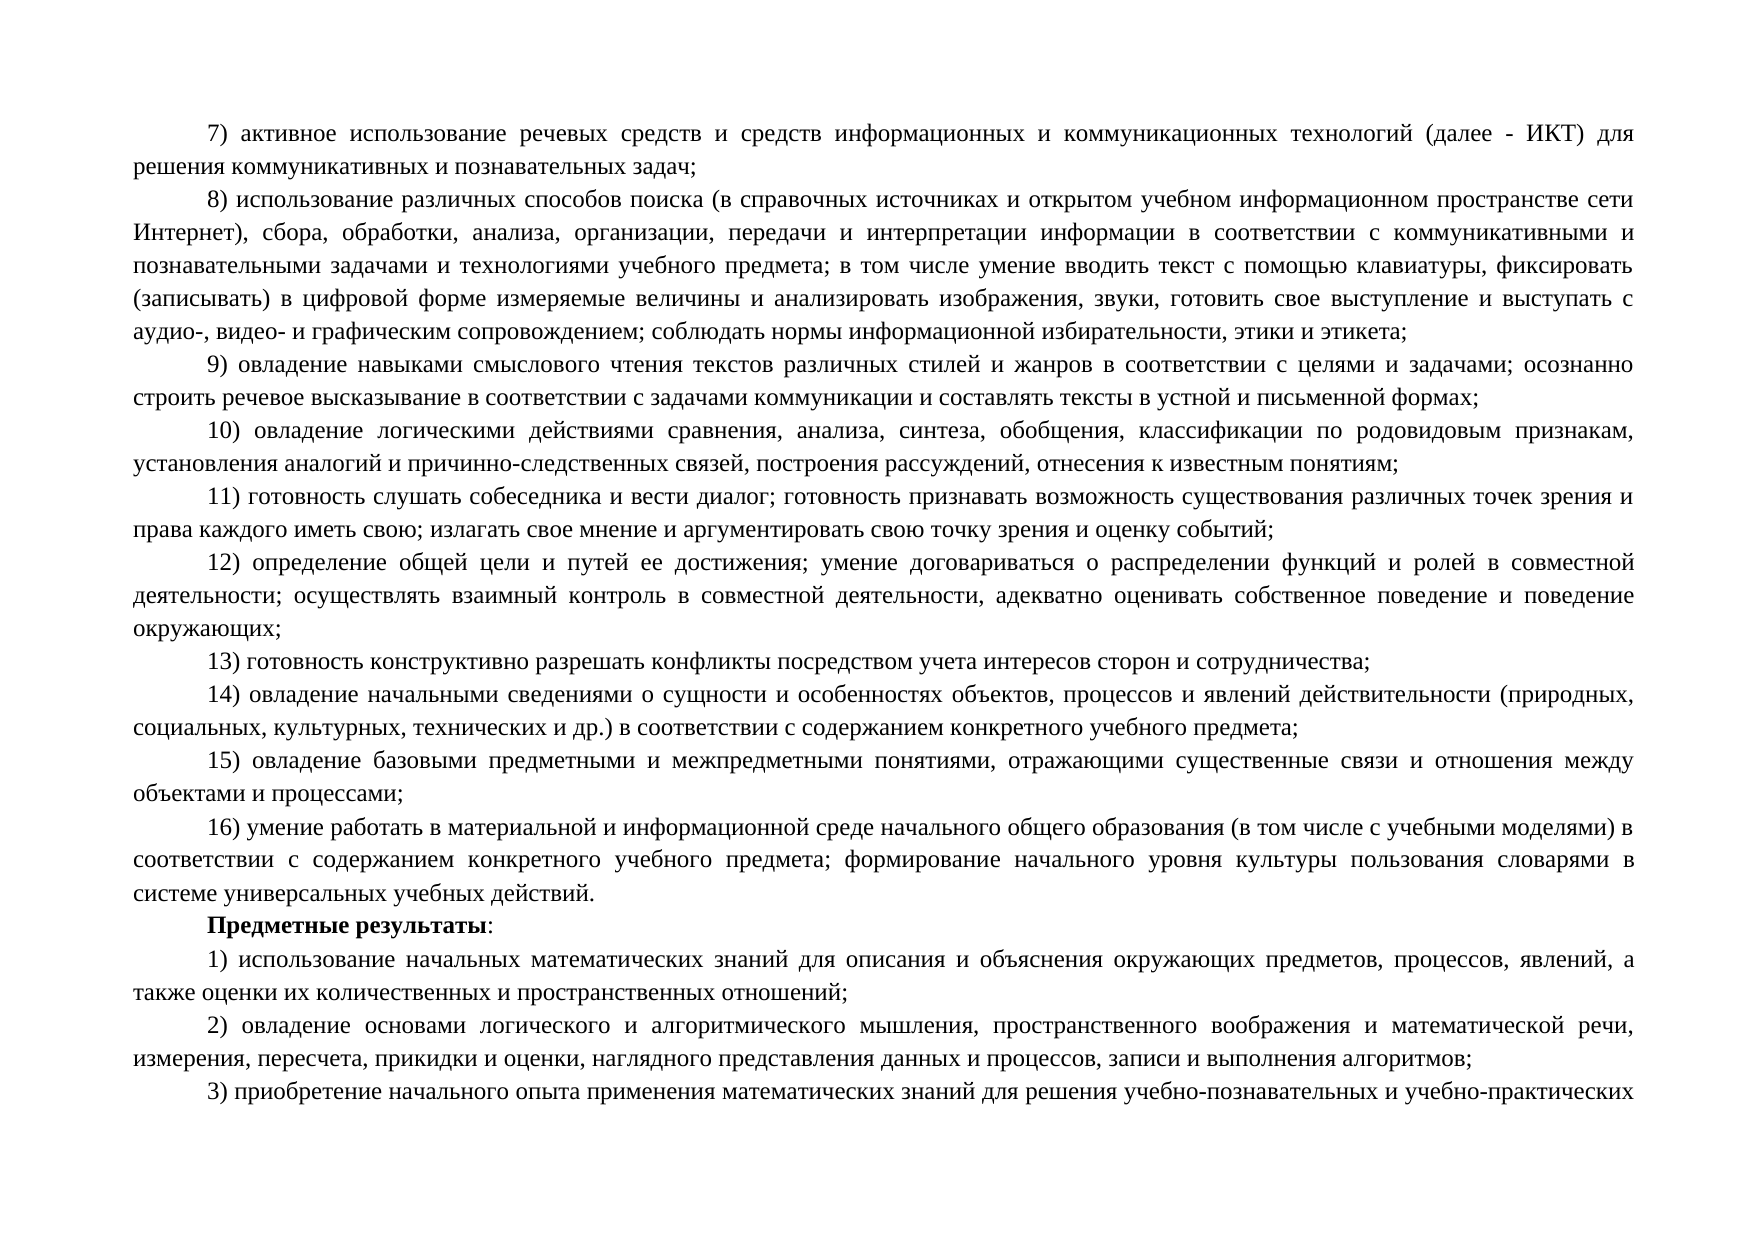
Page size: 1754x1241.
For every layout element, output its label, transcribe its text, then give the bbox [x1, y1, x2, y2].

text 8) использование различных способов поиска (в справочных источниках и открытом учебном информационном пространстве сети Интернет), сбора, обработки, анализа, организации, передачи и интерпретации информации в соответствии с коммуникативными и познавательными задачами и технологиями учебного предмета; в том числе умение вводить текст с помощью клавиатуры, фиксировать (записывать) в цифровой форме измеряемые величины и анализировать изображения, звуки, готовить свое выступление и выступать с аудио-, видео- и графическим сопровождением; соблюдать нормы информационной избирательности, этики и этикета; [133, 184, 1636, 345]
text Предметные результаты: [133, 911, 1636, 939]
text 10) овладение логическими действиями сравнения, анализа, синтеза, обобщения, классификации по родовидовым признакам, установления аналогий и причинно-следственных связей, построения рассуждений, отнесения к известным понятиям; [133, 415, 1636, 477]
text 2) овладение основами логического и алгоритмического мышления, пространственного воображения и математической речи, измерения, пересчета, прикидки и оценки, наглядного представления данных и процессов, записи и выполнения алгоритмов; [133, 1010, 1636, 1071]
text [133, 1076, 1636, 1104]
text 13) готовность конструктивно разрешать конфликты посредством учета интересов сторон и сотрудничества; [133, 646, 1636, 675]
text 12) определение общей цели и путей ее достижения; умение договариваться о распределении функций и ролей в совместной деятельности; осуществлять взаимный контроль в совместной деятельности, адекватно оценивать собственное поведение и поведение окружающих; [133, 547, 1636, 642]
text 11) готовность слушать собеседника и вести диалог; готовность признавать возможность существования различных точек зрения и права каждого иметь свою; излагать свое мнение и аргументировать свою точку зрения и оценку событий; [133, 481, 1636, 543]
text 15) овладение базовыми предметными и межпредметными понятиями, отражающими существенные связи и отношения между объектами и процессами; [133, 746, 1636, 807]
text 7) активное использование речевых средств и средств информационных и коммуникационных технологий (далее - ИКТ) для решения коммуникативных и познавательных задач; [133, 118, 1636, 180]
text 9) овладение навыками смыслового чтения текстов различных стилей и жанров в соответствии с целями и задачами; осознанно строить речевое высказывание в соответствии с задачами коммуникации и составлять тексты в устной и письменной формах; [133, 349, 1636, 411]
text 16) умение работать в материальной и информационной среде начального общего образования (в том числе с учебными моделями) в соответствии с содержанием конкретного учебного предмета; формирование начального уровня культуры пользования словарями в системе универсальных учебных действий. [133, 812, 1636, 906]
text 14) овладение начальными сведениями о сущности и особенностях объектов, процессов и явлений действительности (природных, социальных, культурных, технических и др.) в соответствии с содержанием конкретного учебного предмета; [133, 679, 1636, 741]
text 1) использование начальных математических знаний для описания и объяснения окружающих предметов, процессов, явлений, а также оценки их количественных и пространственных отношений; [133, 944, 1636, 1005]
